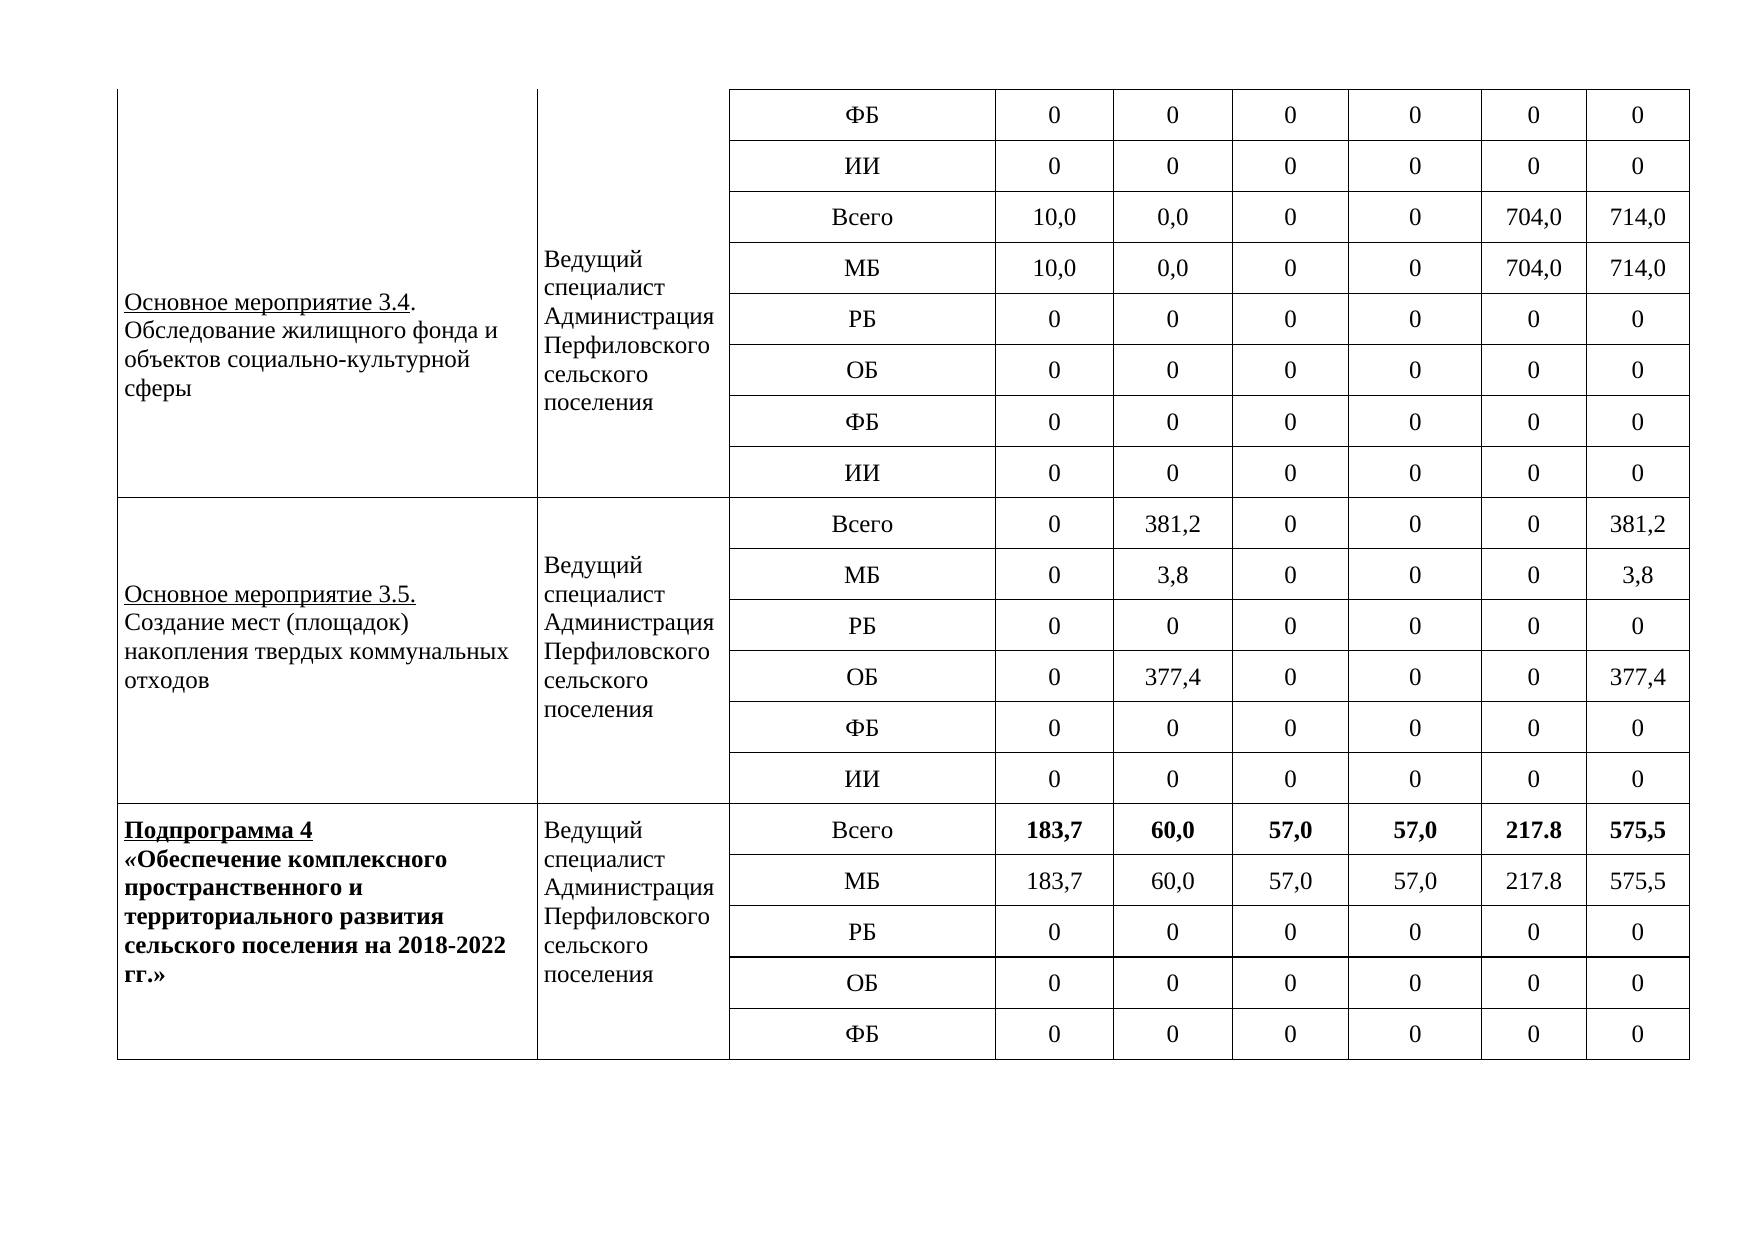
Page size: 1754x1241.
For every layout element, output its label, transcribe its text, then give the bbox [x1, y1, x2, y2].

table_cell 0 [1482, 498, 1586, 548]
table_cell 0 [996, 396, 1113, 446]
table_cell 0 [1349, 958, 1481, 1007]
table_cell 0 [1482, 447, 1586, 497]
table_cell 381,2 [1587, 498, 1689, 548]
table_cell 0 [1587, 753, 1689, 803]
table_cell 0 [1482, 906, 1586, 956]
table_cell 0 [1233, 958, 1348, 1007]
table_cell ИИ [730, 753, 995, 803]
table_cell 57,0 [1233, 855, 1348, 905]
table_cell 0 [1482, 753, 1586, 803]
table_cell ФБ [730, 396, 995, 446]
table_cell 575,5 [1587, 855, 1689, 905]
table_cell 381,2 [1114, 498, 1232, 548]
table_cell 0 [1349, 243, 1481, 293]
table_cell 0 [1349, 192, 1481, 242]
table_cell 377,4 [1114, 651, 1232, 701]
table_cell 0 [1349, 702, 1481, 752]
table_cell 0 [1587, 141, 1689, 191]
table_cell 60,0 [1114, 855, 1232, 905]
table_cell 0 [996, 702, 1113, 752]
table_cell ФБ [730, 1009, 995, 1058]
table_cell МБ [730, 549, 995, 599]
table_cell 0 [1587, 958, 1689, 1007]
table_cell 3,8 [1587, 549, 1689, 599]
table_cell Подпрограмма 4 «Обеспечение комплексного пространственного и территориального развития сельского поселения на 2018-2022 гг.» [118, 804, 537, 1058]
table_cell Основное мероприятие 3.4. Обследование жилищного фонда и объектов социально-культурной сферы [118, 191, 537, 497]
table_cell 0 [1114, 141, 1232, 191]
table_cell 0 [1349, 549, 1481, 599]
table_cell 0 [1233, 345, 1348, 395]
table_cell 0 [996, 600, 1113, 650]
table_cell 0 [996, 958, 1113, 1007]
table_cell 0 [1482, 702, 1586, 752]
table_cell 704,0 [1482, 192, 1586, 242]
table_cell 0 [1233, 447, 1348, 497]
table_cell 0,0 [1114, 192, 1232, 242]
table_cell 0 [1233, 549, 1348, 599]
table_cell РБ [730, 906, 995, 956]
table_cell 0 [1482, 396, 1586, 446]
table_cell 0 [1587, 345, 1689, 395]
table_cell 0 [1587, 90, 1689, 140]
table_cell 0 [1233, 396, 1348, 446]
table_cell 0 [996, 345, 1113, 395]
table_cell ФБ [730, 702, 995, 752]
table_cell 0 [1482, 1009, 1586, 1058]
table_cell Ведущий специалист Администрация Перфиловского сельского поселения [538, 191, 729, 497]
table_cell 0 [1482, 549, 1586, 599]
table_cell 0 [1114, 447, 1232, 497]
table_cell 0 [1233, 498, 1348, 548]
table_cell 0 [1233, 702, 1348, 752]
table_cell 0 [1114, 600, 1232, 650]
table_cell 0 [1587, 702, 1689, 752]
table_cell 0 [1349, 345, 1481, 395]
table_cell ОБ [730, 958, 995, 1007]
table_cell 0 [1114, 90, 1232, 140]
table_cell 0 [1233, 90, 1348, 140]
table_cell 704,0 [1482, 243, 1586, 293]
table_cell Ведущий специалист Администрация Перфиловского сельского поселения [538, 498, 729, 803]
table_cell 0 [996, 447, 1113, 497]
table_cell 0 [1114, 294, 1232, 344]
table_cell 60,0 [1114, 804, 1232, 854]
table_cell 0 [1233, 651, 1348, 701]
table_cell Основное мероприятие 3.5. Создание мест (площадок) накопления твердых коммунальных отходов [118, 498, 537, 803]
table_cell 0 [1482, 90, 1586, 140]
table_cell 377,4 [1587, 651, 1689, 701]
table_cell МБ [730, 243, 995, 293]
table_cell РБ [730, 294, 995, 344]
table_cell 0 [1114, 1009, 1232, 1058]
table_cell 0 [1233, 192, 1348, 242]
table_cell 0 [1349, 651, 1481, 701]
table_cell 0 [1114, 958, 1232, 1007]
table_cell 0 [1233, 1009, 1348, 1058]
table_cell 0 [1349, 498, 1481, 548]
table_cell 0 [1349, 906, 1481, 956]
table_cell 0 [1587, 447, 1689, 497]
table_cell 0 [1233, 906, 1348, 956]
table_cell 0 [996, 906, 1113, 956]
table_cell 0 [1482, 141, 1586, 191]
table_cell 0 [1349, 90, 1481, 140]
table_cell 714,0 [1587, 243, 1689, 293]
table_cell 0 [1349, 396, 1481, 446]
table_cell 0 [1482, 345, 1586, 395]
table_cell ИИ [730, 141, 995, 191]
table_cell 0 [1349, 600, 1481, 650]
table_cell 0 [1482, 651, 1586, 701]
table_cell 0 [1587, 906, 1689, 956]
table_cell 0 [996, 1009, 1113, 1058]
table_cell 0 [996, 294, 1113, 344]
table_cell ОБ [730, 651, 995, 701]
table_cell 0 [1349, 1009, 1481, 1058]
table_cell 0,0 [1114, 243, 1232, 293]
table_cell РБ [730, 600, 995, 650]
table_cell 0 [1349, 447, 1481, 497]
table_cell 0 [1587, 600, 1689, 650]
table_cell 0 [1349, 141, 1481, 191]
table_cell 575,5 [1587, 804, 1689, 854]
table_cell 0 [996, 141, 1113, 191]
table_cell 0 [1482, 294, 1586, 344]
table_cell 183,7 [996, 804, 1113, 854]
table_cell 0 [1114, 906, 1232, 956]
table_cell 0 [1233, 600, 1348, 650]
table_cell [538, 804, 729, 1058]
table_cell 0 [996, 753, 1113, 803]
table_cell 183,7 [996, 855, 1113, 905]
table_cell 217.8 [1482, 804, 1586, 854]
table_cell Всего [730, 498, 995, 548]
table_cell ФБ [730, 90, 995, 140]
table_cell 0 [996, 651, 1113, 701]
table_cell 0 [1482, 958, 1586, 1007]
table_cell 0 [1114, 345, 1232, 395]
table_cell 0 [1349, 294, 1481, 344]
table_cell 0 [996, 549, 1113, 599]
table_cell 10,0 [996, 243, 1113, 293]
table_cell 0 [996, 90, 1113, 140]
table_cell 0 [996, 498, 1113, 548]
table_cell 0 [1114, 702, 1232, 752]
table_cell 0 [1587, 396, 1689, 446]
table_cell ИИ [730, 447, 995, 497]
table_cell 57,0 [1349, 804, 1481, 854]
table_cell 57,0 [1233, 804, 1348, 854]
table_cell 57,0 [1349, 855, 1481, 905]
table_cell 10,0 [996, 192, 1113, 242]
table_cell 0 [1114, 753, 1232, 803]
table_cell 0 [1114, 396, 1232, 446]
table_cell 0 [1233, 141, 1348, 191]
table_cell МБ [730, 855, 995, 905]
table_cell Всего [730, 804, 995, 854]
table_cell 0 [1233, 753, 1348, 803]
table_cell Всего [730, 192, 995, 242]
table_cell ОБ [730, 345, 995, 395]
table_cell 0 [1233, 294, 1348, 344]
table_cell 217.8 [1482, 855, 1586, 905]
table_cell 0 [1587, 294, 1689, 344]
table_cell 0 [1482, 600, 1586, 650]
table_cell 3,8 [1114, 549, 1232, 599]
table_cell 0 [1233, 243, 1348, 293]
table_cell 0 [1349, 753, 1481, 803]
table_cell 714,0 [1587, 192, 1689, 242]
table_cell 0 [1587, 1009, 1689, 1058]
